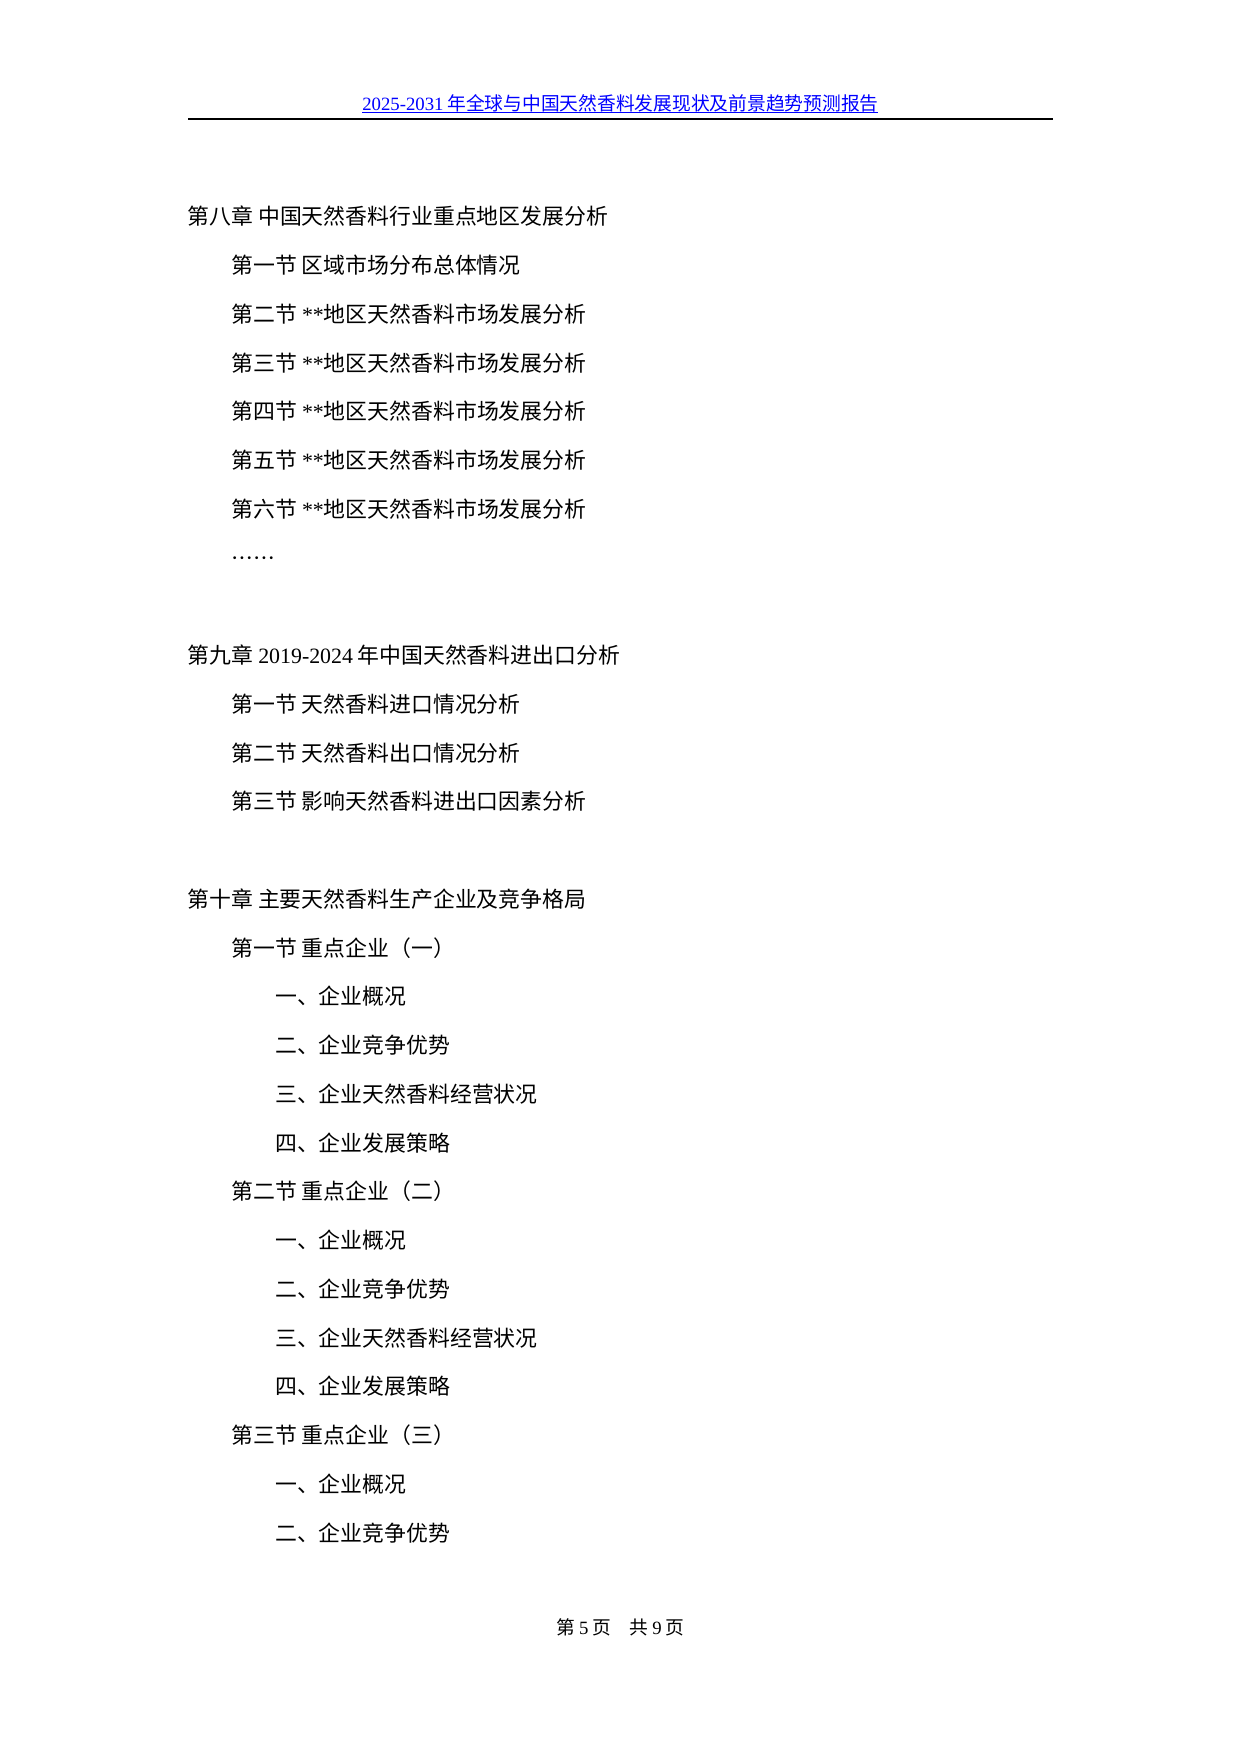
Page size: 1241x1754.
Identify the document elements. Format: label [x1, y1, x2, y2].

text [187, 150, 1053, 1548]
